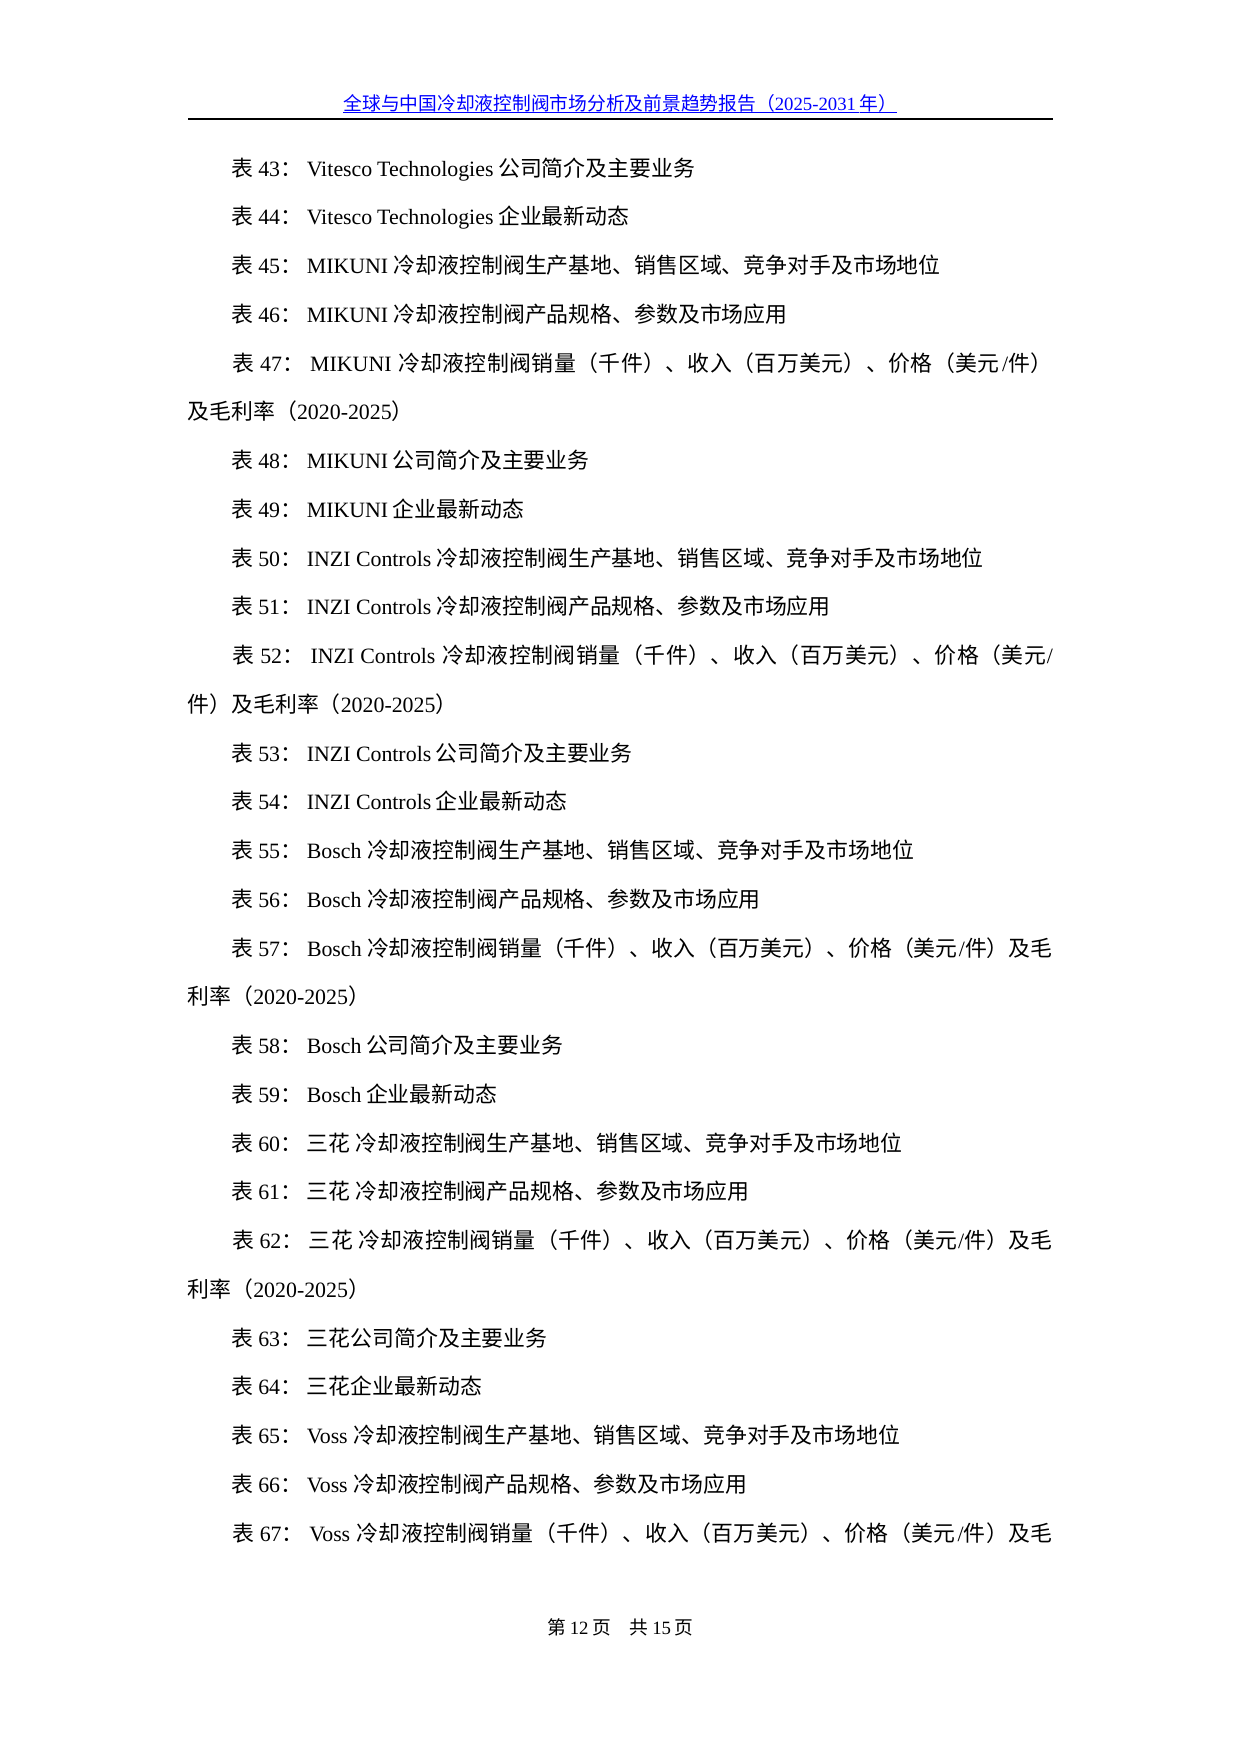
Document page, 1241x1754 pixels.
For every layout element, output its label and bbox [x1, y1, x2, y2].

text [187, 150, 1053, 1548]
